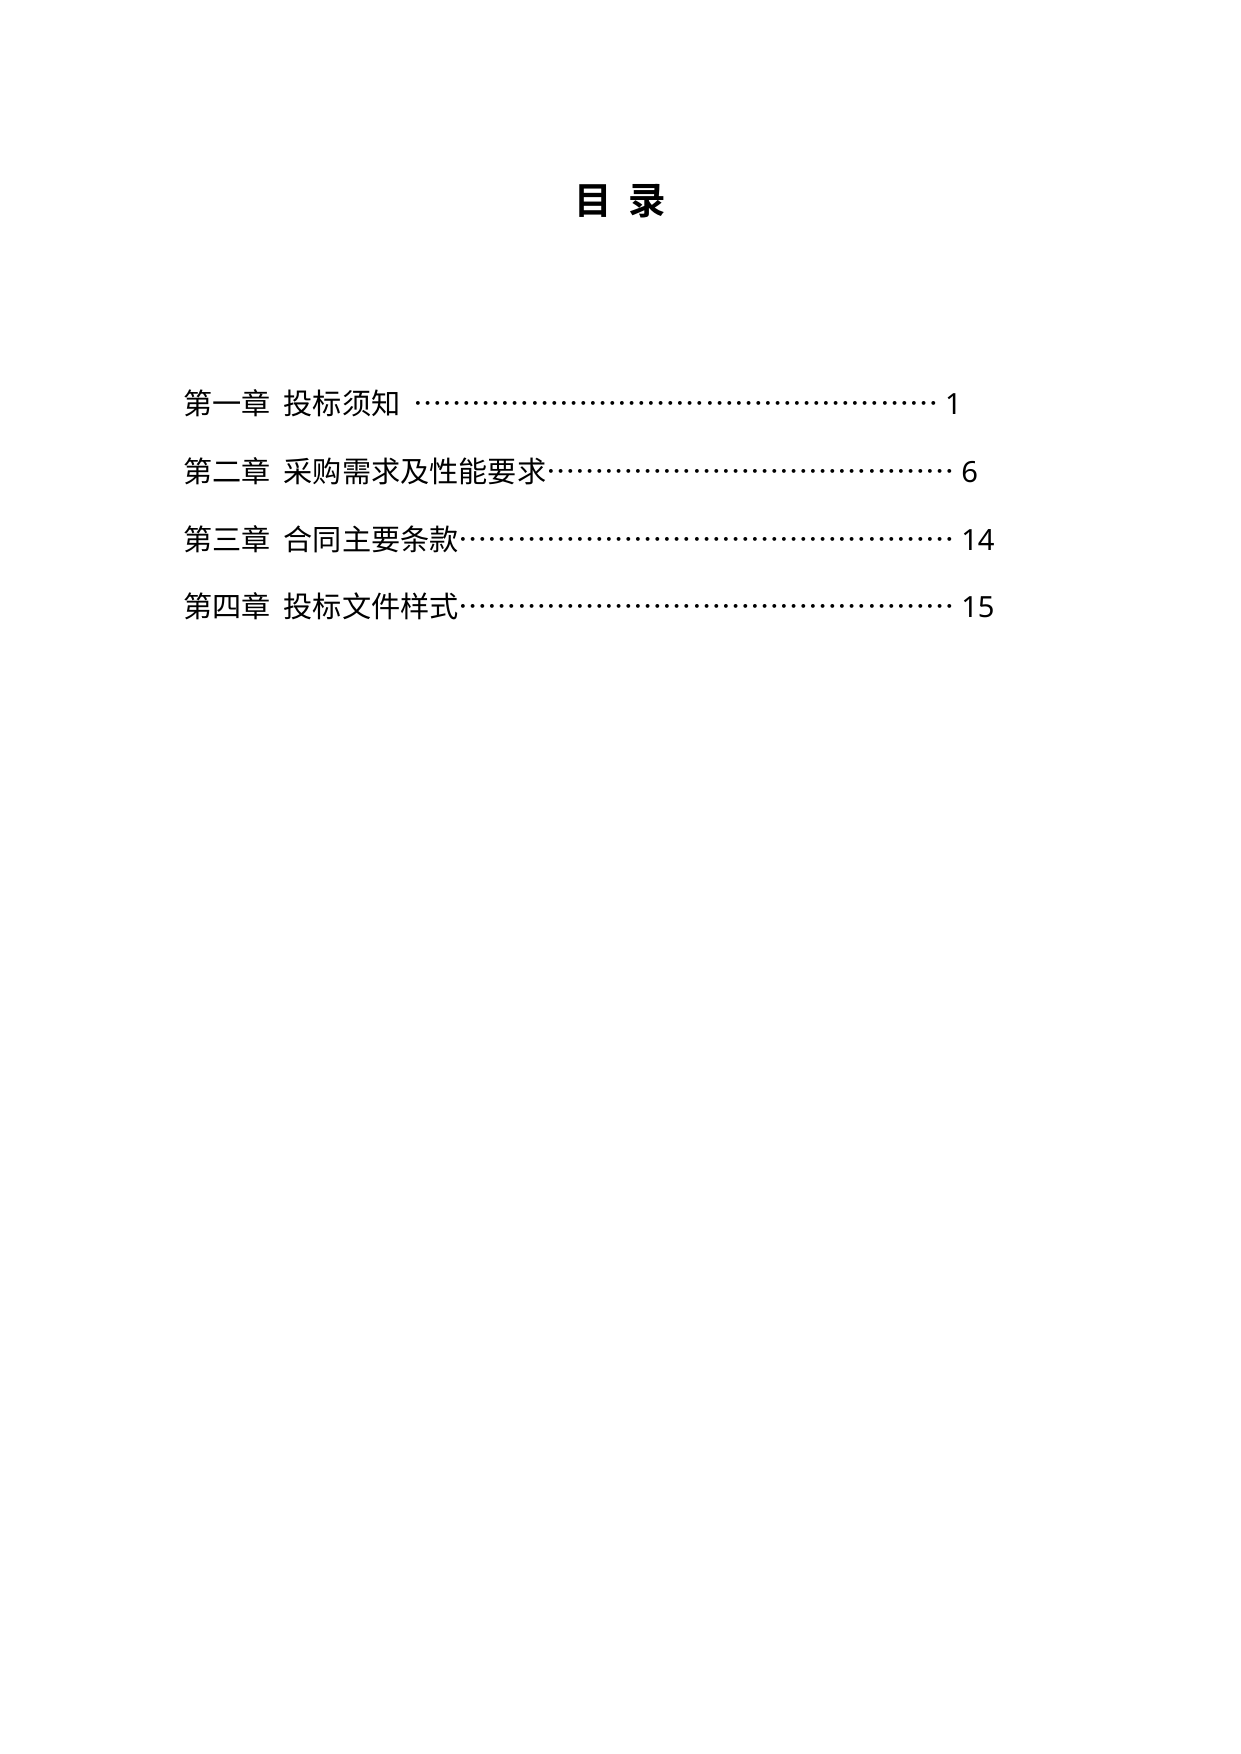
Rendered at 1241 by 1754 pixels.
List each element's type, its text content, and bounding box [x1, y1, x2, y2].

text 第一章 投标须知 ……………………………………………… 1 [183, 368, 1057, 436]
text 第二章 采购需求及性能要求…………………………………… 6 [183, 436, 1057, 503]
text 第三章 合同主要条款…………………………………………… 14 [183, 503, 1057, 571]
text 目 录 [183, 164, 1057, 232]
text 第四章 投标文件样式…………………………………………… 15 [183, 571, 1057, 639]
